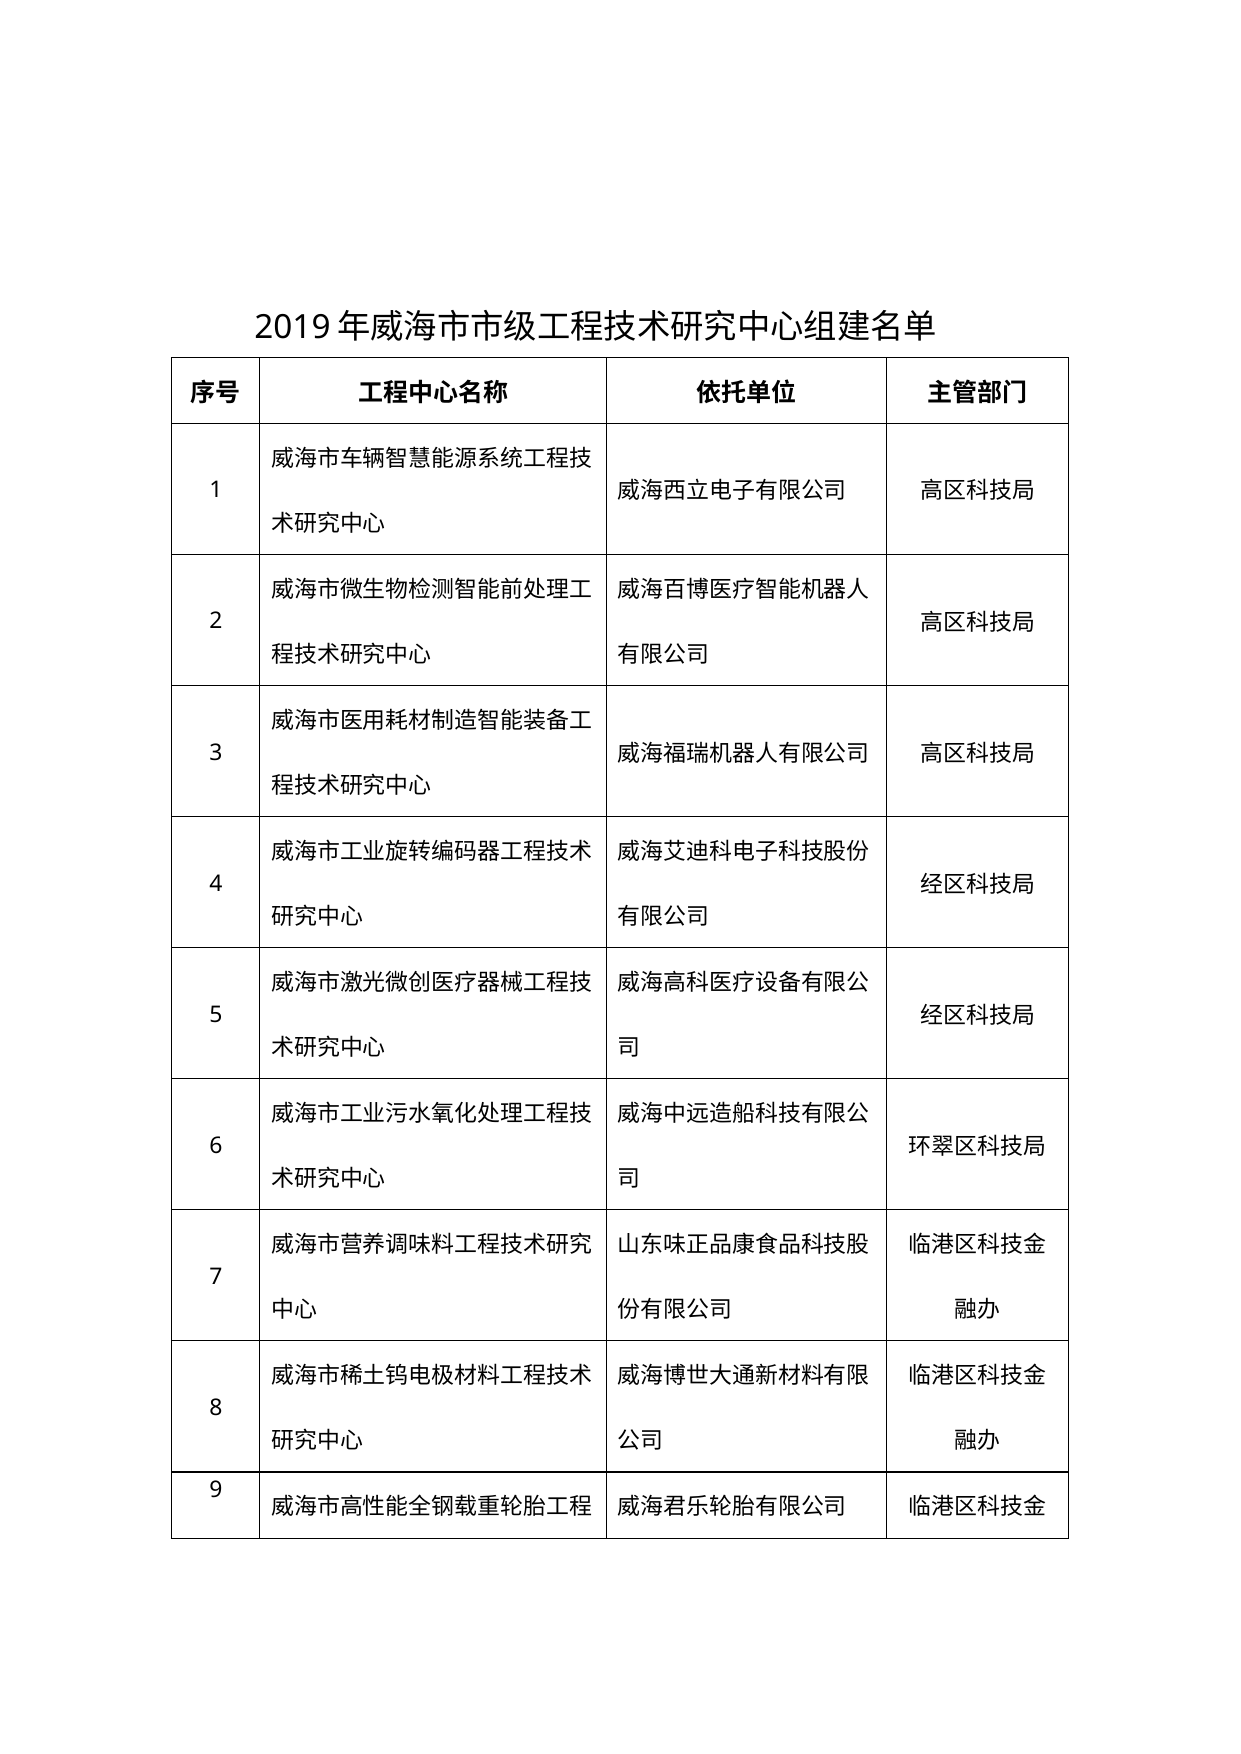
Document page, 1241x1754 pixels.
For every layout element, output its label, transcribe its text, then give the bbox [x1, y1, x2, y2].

table_cell 8 [172, 1341, 259, 1471]
table_cell 高区科技局 [887, 555, 1068, 685]
table_cell 7 [172, 1210, 259, 1340]
table_cell 高区科技局 [887, 424, 1068, 554]
table_cell 威海市工业旋转编码器工程技术研究中心 [260, 817, 606, 947]
table_cell 3 [172, 686, 259, 816]
table_cell 4 [172, 817, 259, 947]
table_cell 山东味正品康食品科技股份有限公司 [607, 1210, 886, 1340]
table_cell 5 [172, 948, 259, 1078]
table_cell 威海博世大通新材料有限公司 [607, 1341, 886, 1471]
table_cell 高区科技局 [887, 686, 1068, 816]
table_cell 2 [172, 555, 259, 685]
table_cell 1 [172, 424, 259, 554]
table_cell 威海市医用耗材制造智能装备工程技术研究中心 [260, 686, 606, 816]
table_cell 威海百博医疗智能机器人有限公司 [607, 555, 886, 685]
table_cell 临港区科技金融办 [887, 1341, 1068, 1471]
table_cell 威海市微生物检测智能前处理工程技术研究中心 [260, 555, 606, 685]
table_cell 威海西立电子有限公司 [607, 424, 886, 554]
table_cell 经区科技局 [887, 948, 1068, 1078]
table_header 序号 [172, 358, 259, 423]
table_header 主管部门 [887, 358, 1068, 423]
table_header 依托单位 [607, 358, 886, 423]
table_cell 威海市激光微创医疗器械工程技术研究中心 [260, 948, 606, 1078]
table_cell 经区科技局 [887, 817, 1068, 947]
table_cell 威海中远造船科技有限公司 [607, 1079, 886, 1209]
table_cell 威海艾迪科电子科技股份有限公司 [607, 817, 886, 947]
table_cell 威海君乐轮胎有限公司 [607, 1473, 886, 1537]
table_cell 临港区科技金融办 [887, 1210, 1068, 1340]
table_cell 9 [172, 1473, 259, 1537]
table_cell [260, 1473, 606, 1537]
table_cell 临港区科技金融办 [887, 1473, 1068, 1537]
text 2019年威海市市级工程技术研究中心组建名单 [187, 292, 1053, 357]
table_header 工程中心名称 [260, 358, 606, 423]
table_cell 威海市工业污水氧化处理工程技术研究中心 [260, 1079, 606, 1209]
table_cell 6 [172, 1079, 259, 1209]
table_cell 威海福瑞机器人有限公司 [607, 686, 886, 816]
table_cell 环翠区科技局 [887, 1079, 1068, 1209]
table_cell 威海市车辆智慧能源系统工程技术研究中心 [260, 424, 606, 554]
table_cell 威海市营养调味料工程技术研究中心 [260, 1210, 606, 1340]
table_cell 威海市稀土钨电极材料工程技术研究中心 [260, 1341, 606, 1471]
table_cell 威海高科医疗设备有限公司 [607, 948, 886, 1078]
